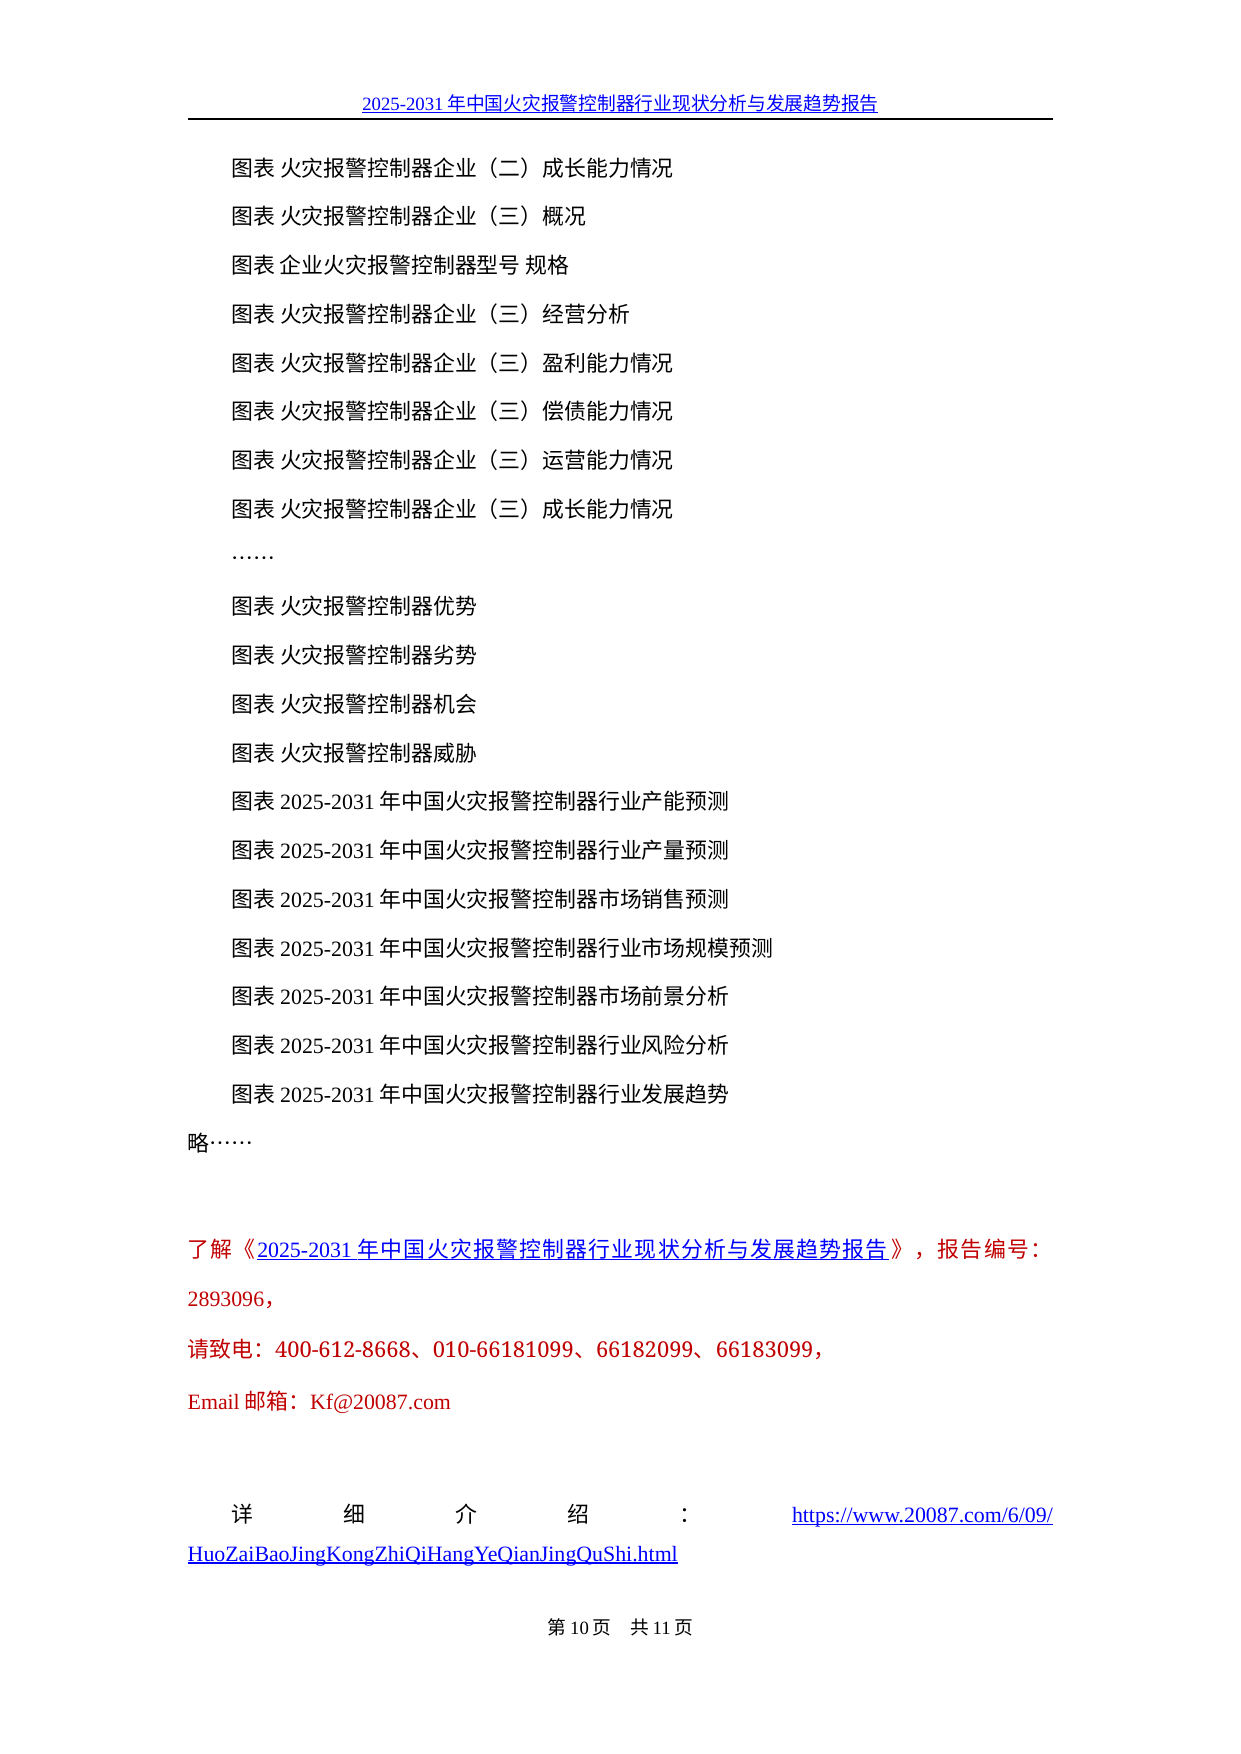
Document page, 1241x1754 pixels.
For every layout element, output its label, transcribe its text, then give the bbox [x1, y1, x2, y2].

text 了解《2025-2031年中国火灾报警控制器行业现状分析与发展趋势报告》，报告编号：2893096， [187, 1232, 1053, 1313]
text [187, 150, 1053, 1158]
text 详细介绍：https://www.20087.com/6/09/HuoZaiBaoJingKongZhiQiHangYeQianJingQuShi.html [187, 1496, 1053, 1569]
text 请致电：400-612-8668、010-66181099、66182099、66183099， [187, 1332, 1053, 1364]
text Email邮箱：Kf@20087.com [187, 1383, 1053, 1416]
